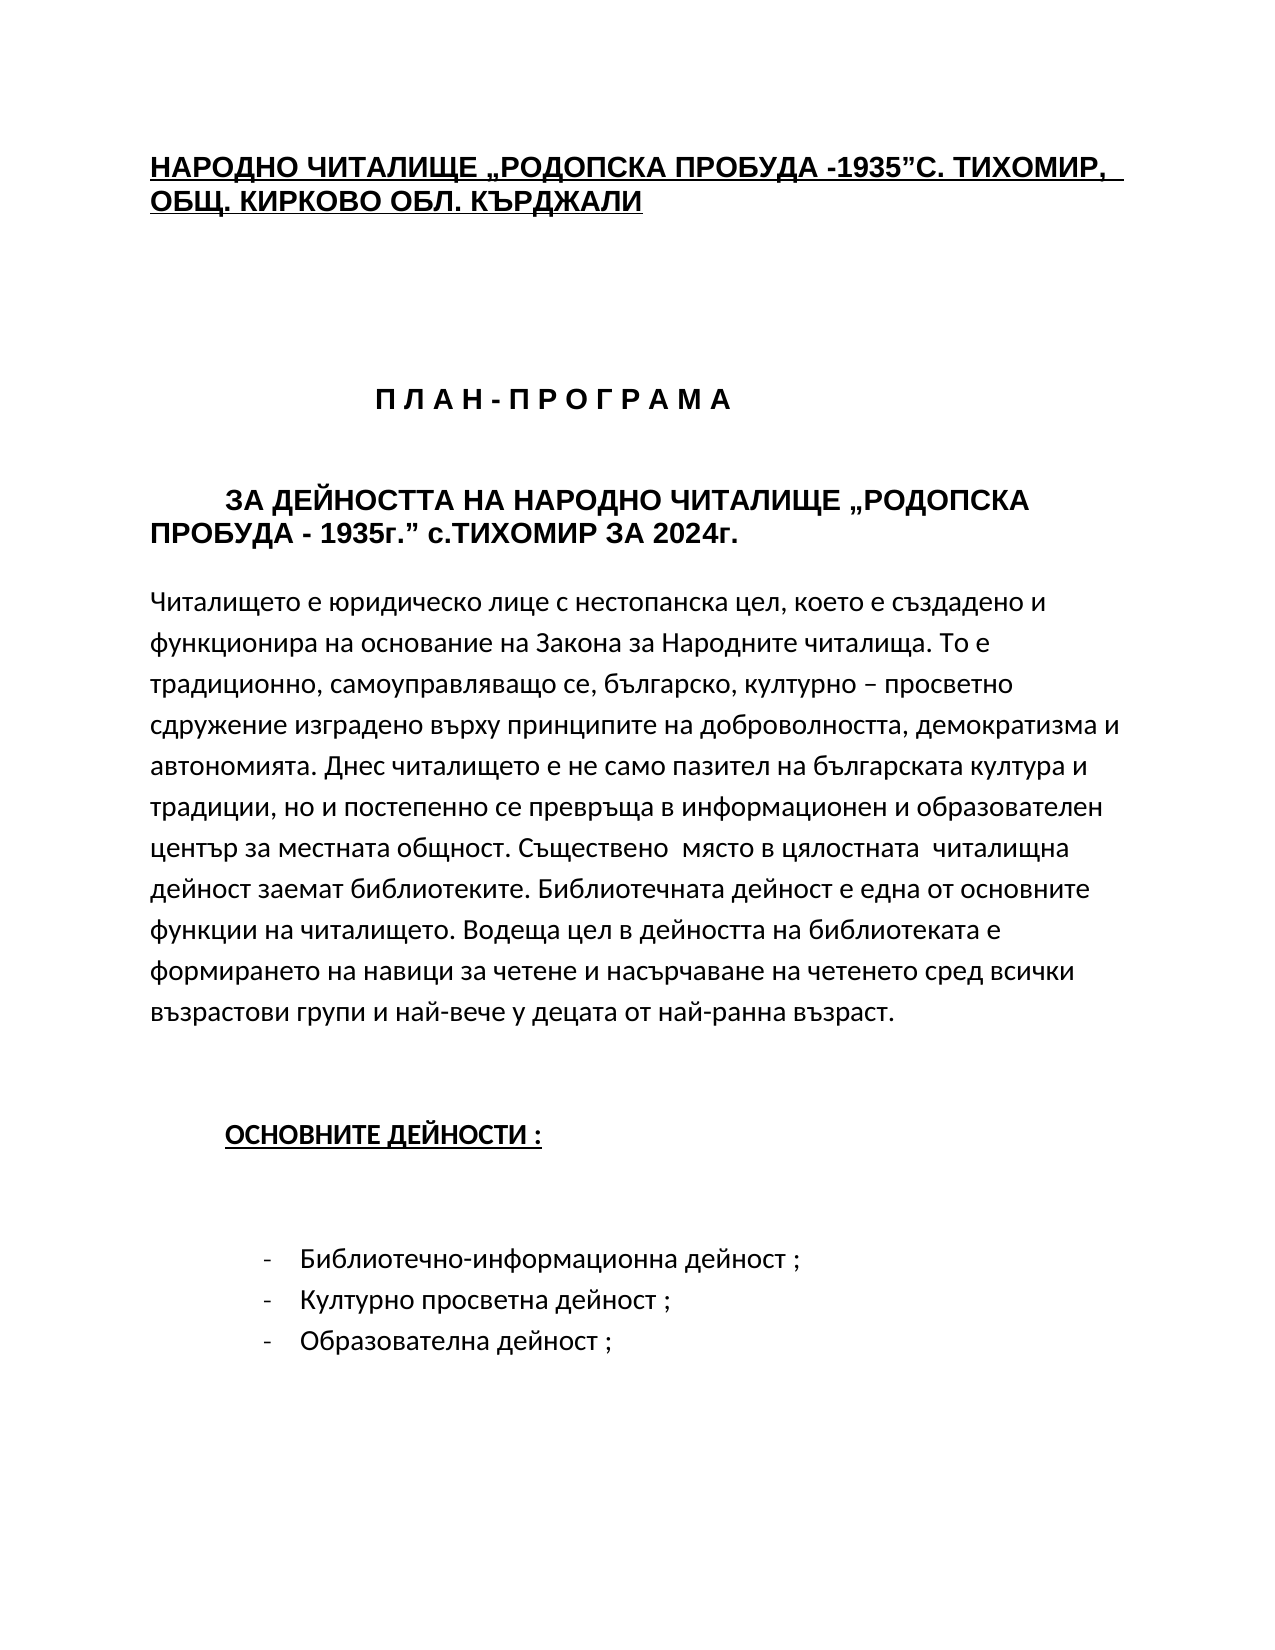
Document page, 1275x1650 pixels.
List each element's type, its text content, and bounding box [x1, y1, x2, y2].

list Културно просветна дейност ; [262, 1281, 1125, 1317]
text ОСНОВНИТЕ ДЕЙНОСТИ : [150, 1116, 1125, 1152]
list Образователна дейност ; [262, 1322, 1125, 1357]
list Библиотечно-информационна дейност ; [262, 1240, 1125, 1276]
text Читалището е юридическо лице с нестопанска цел, което е създадено и функционира на основание на Закона за Народните читалища. То е традиционно, самоуправляващо се, българско, културно – просветно сдружение изградено върху принципите на доброволността, демократизма и автономията. Днес читалището е не само пазител на българската култура и традиции, но и постепенно се превръща в информационен и образователен център за местната общност. Съществено място в цялостната читалищна дейност заемат библиотеките. Библиотечната дейност е една от основните функции на читалището. Водеща цел в дейността на библиотеката е формирането на навици за четене и насърчаване на четенето сред всички възрастови групи и най-вече у децата от най-ранна възраст. [150, 583, 1125, 1028]
text НАРОДНО ЧИТАЛИЩЕ „РОДОПСКА ПРОБУДА -1935”С. ТИХОМИР, ОБЩ. КИРКОВО ОБЛ. КЪРДЖАЛИ [150, 150, 1125, 217]
text П Л А Н - П Р О Г Р А М А [300, 382, 1125, 416]
text ЗА ДЕЙНОСТТА НА НАРОДНО ЧИТАЛИЩЕ „РОДОПСКА ПРОБУДА - 1935г.” с.ТИХОМИР ЗА 2024г. [150, 483, 1125, 550]
